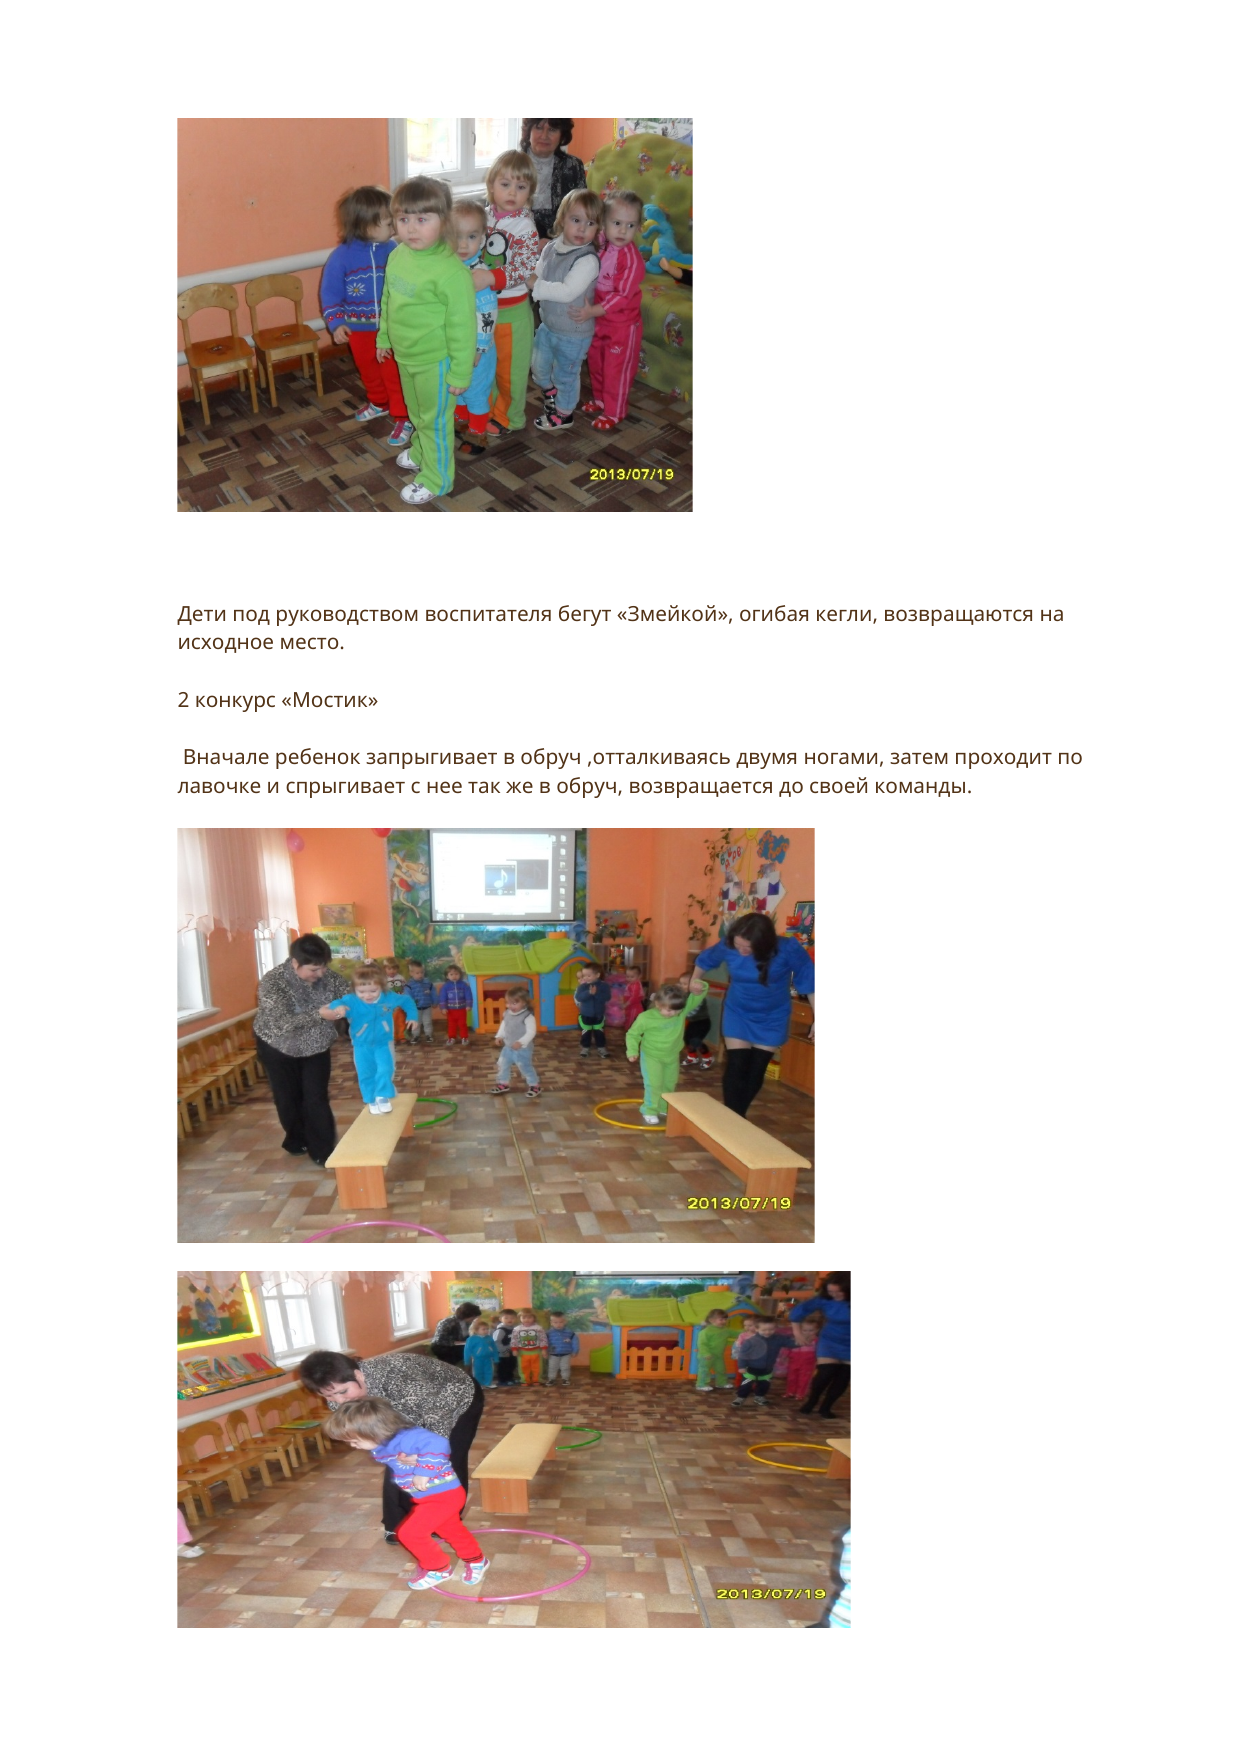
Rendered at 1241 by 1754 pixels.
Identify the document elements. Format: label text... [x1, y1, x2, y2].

picture [177, 1271, 851, 1628]
text Вначале ребенок запрыгивает в обруч ,отталкиваясь двумя ногами, затем проходит по лавочке и спрыгивает с нее так же в обруч, возвращается до своей команды. [177, 742, 1152, 799]
text 2 конкурс «Мостик» [177, 685, 1152, 713]
text Дети под руководством воспитателя бегут «Змейкой», огибая кегли, возвращаются на исходное место. [177, 599, 1152, 656]
picture [177, 118, 693, 512]
picture [177, 828, 815, 1243]
